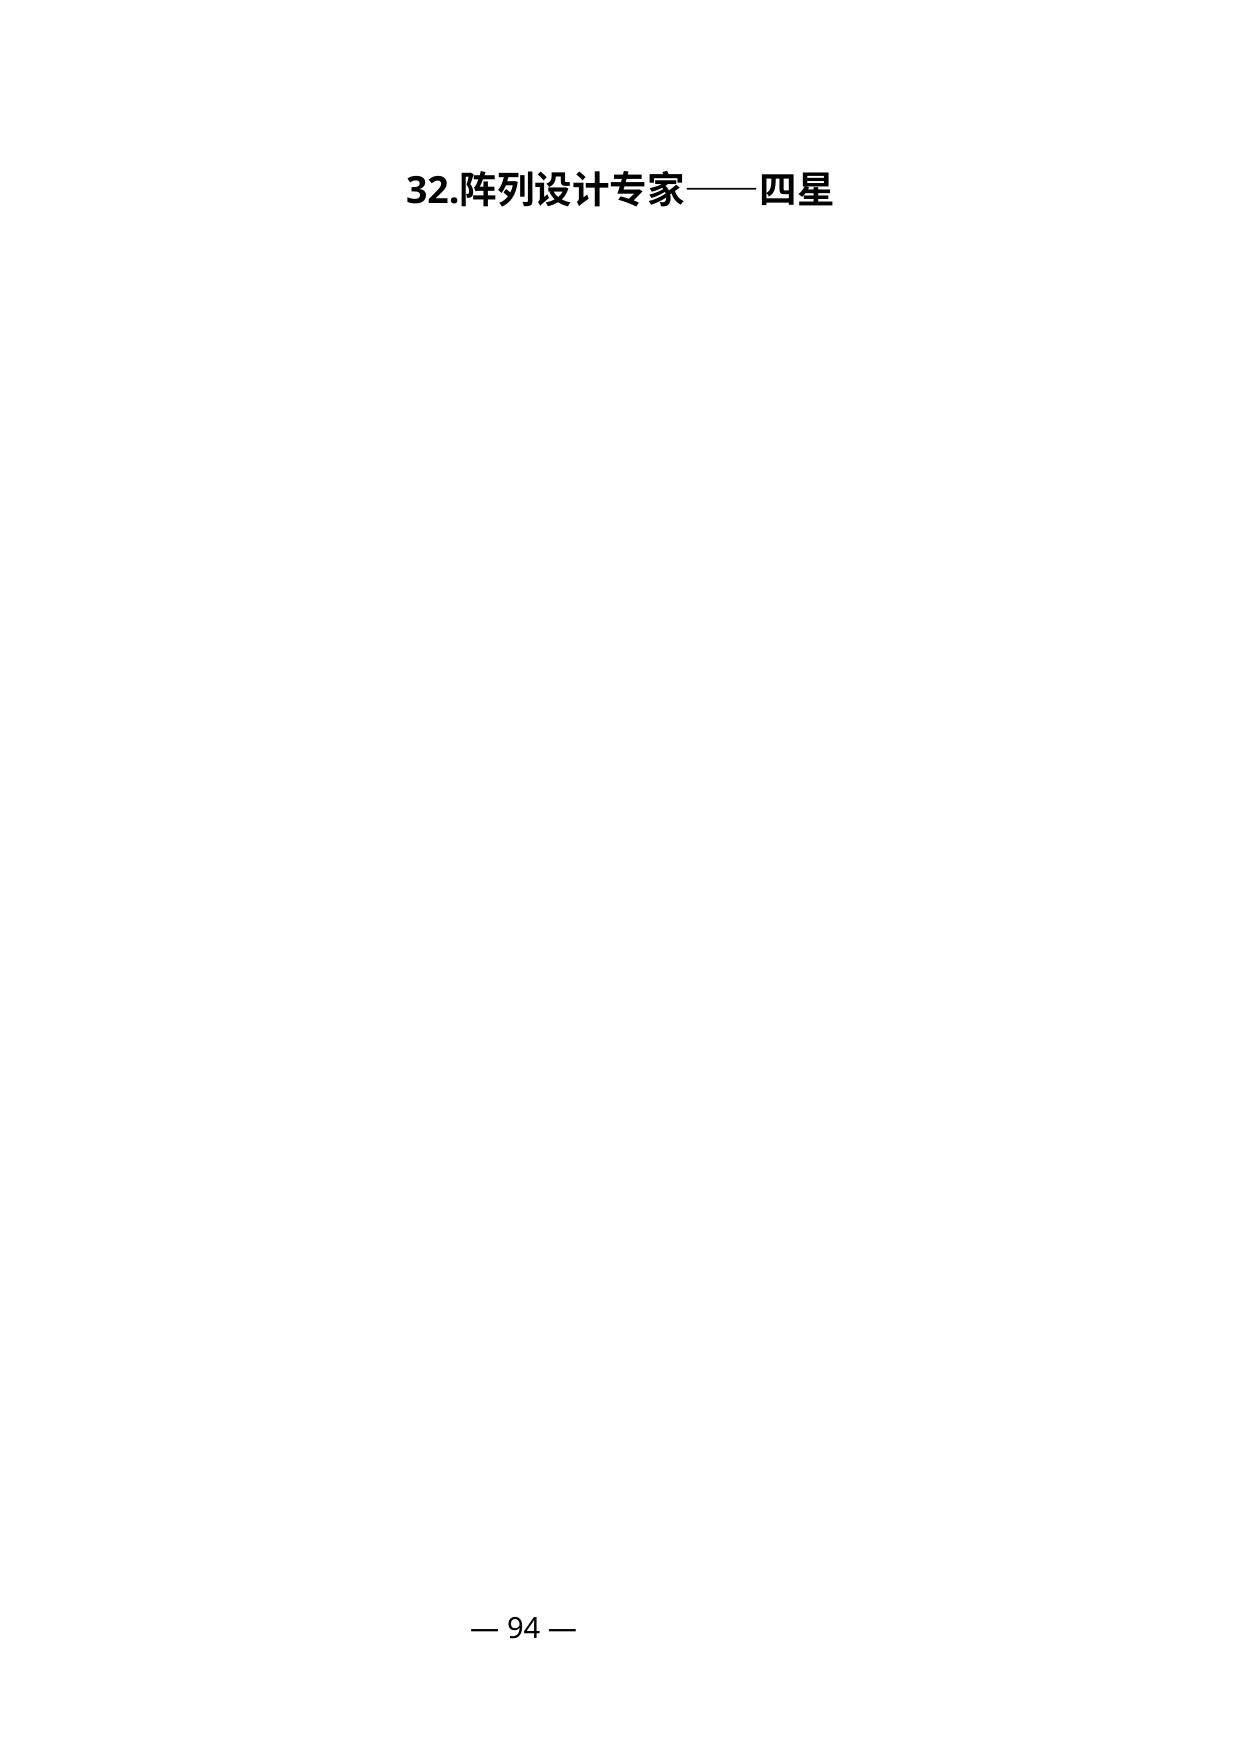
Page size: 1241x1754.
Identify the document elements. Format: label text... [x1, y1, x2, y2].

subtitle 32.阵列设计专家——四星 [187, 155, 1053, 220]
